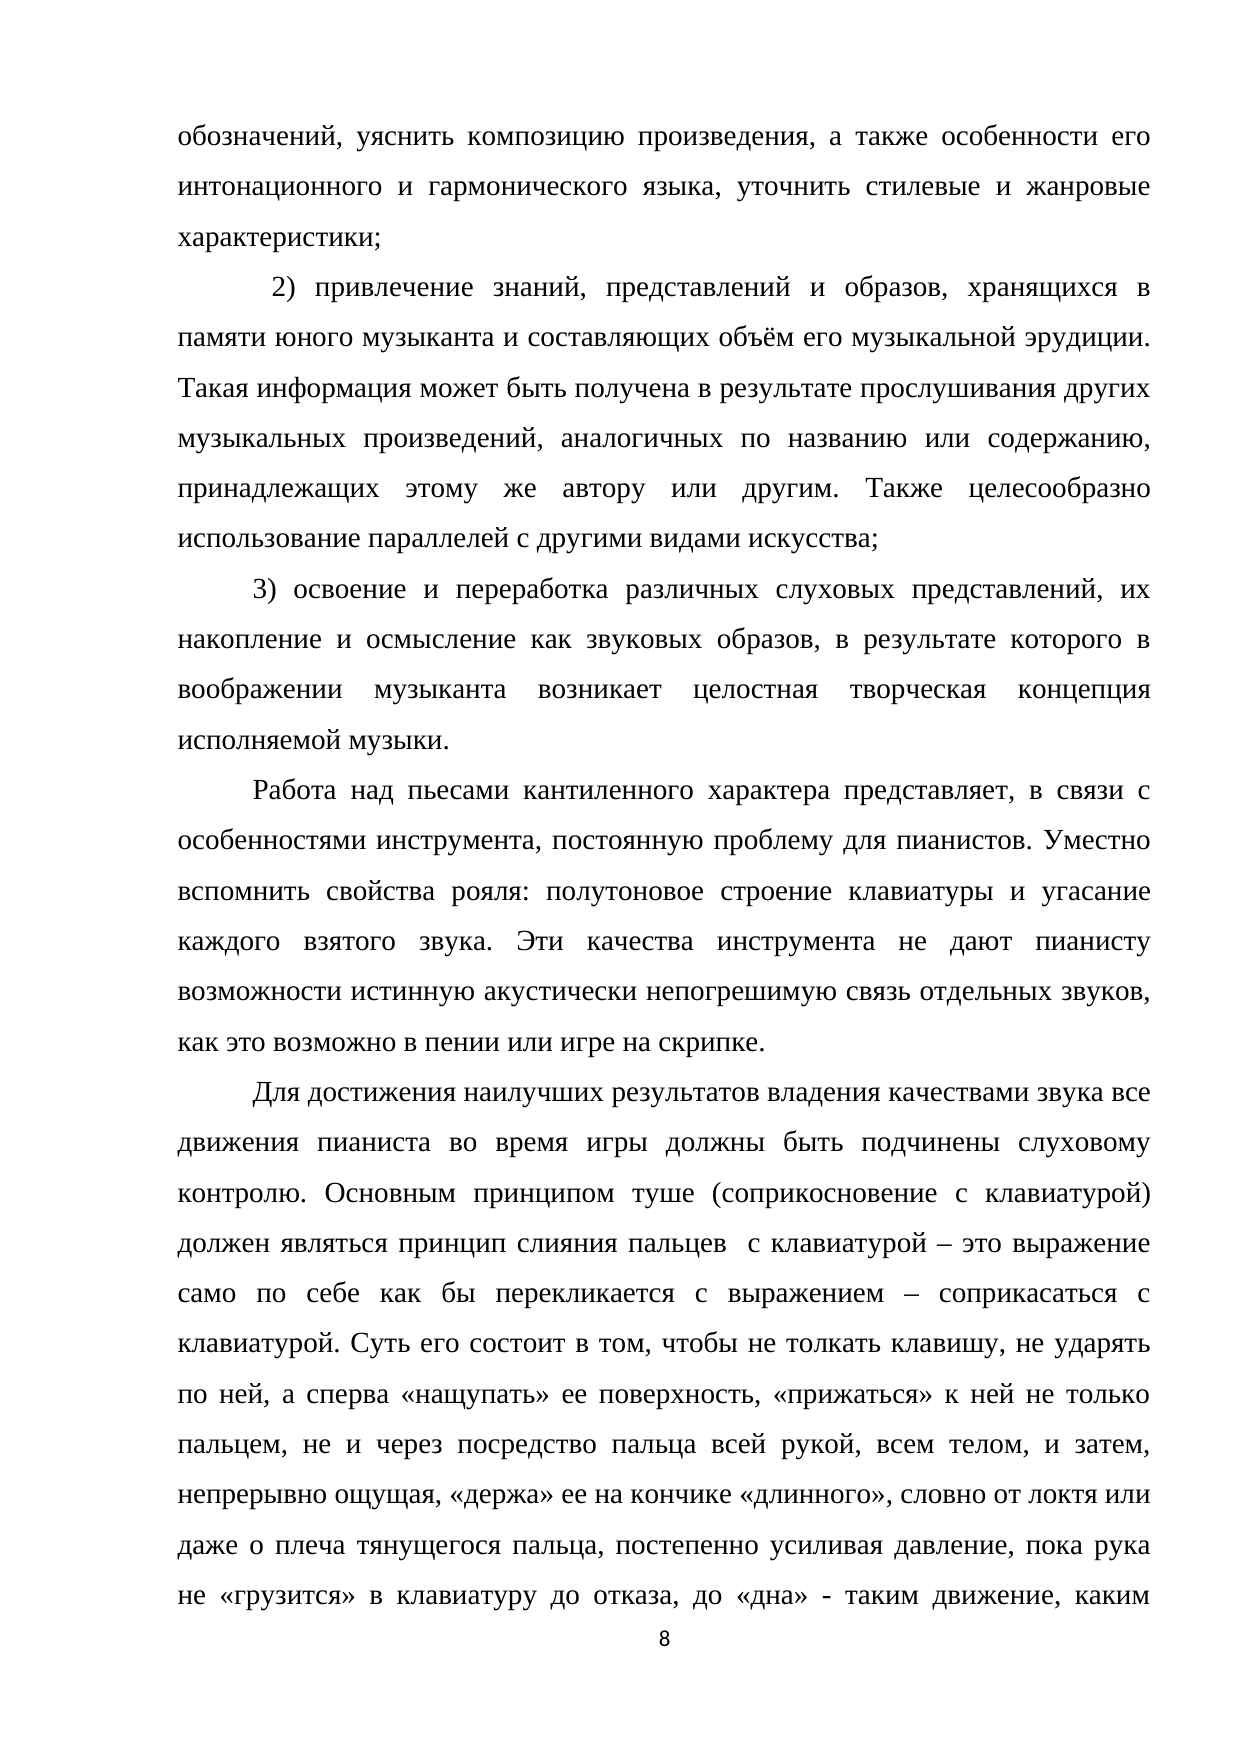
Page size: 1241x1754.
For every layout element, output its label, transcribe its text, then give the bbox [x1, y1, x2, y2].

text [177, 118, 1152, 252]
text Работа над пьесами кантиленного характера представляет, в связи с особенностями инструмента, постоянную проблему для пианистов. Уместно вспомнить свойства рояля: полутоновое строение клавиатуры и угасание каждого взятого звука. Эти качества инструмента не дают пианисту возможности истинную акустически непогрешимую связь отдельных звуков, как это возможно в пении или игре на скрипке. [177, 772, 1152, 1057]
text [177, 1074, 1152, 1611]
text 3) освоение и переработка различных слуховых представлений, их накопление и осмысление как звуковых образов, в результате которого в воображении музыканта возникает целостная творческая концепция исполняемой музыки. [177, 571, 1152, 755]
text 2) привлечение знаний, представлений и образов, хранящихся в памяти юного музыканта и составляющих объём его музыкальной эрудиции. Такая информация может быть получена в результате прослушивания других музыкальных произведений, аналогичных по названию или содержанию, принадлежащих этому же автору или другим. Также целесообразно использование параллелей с другими видами искусства; [177, 269, 1152, 554]
